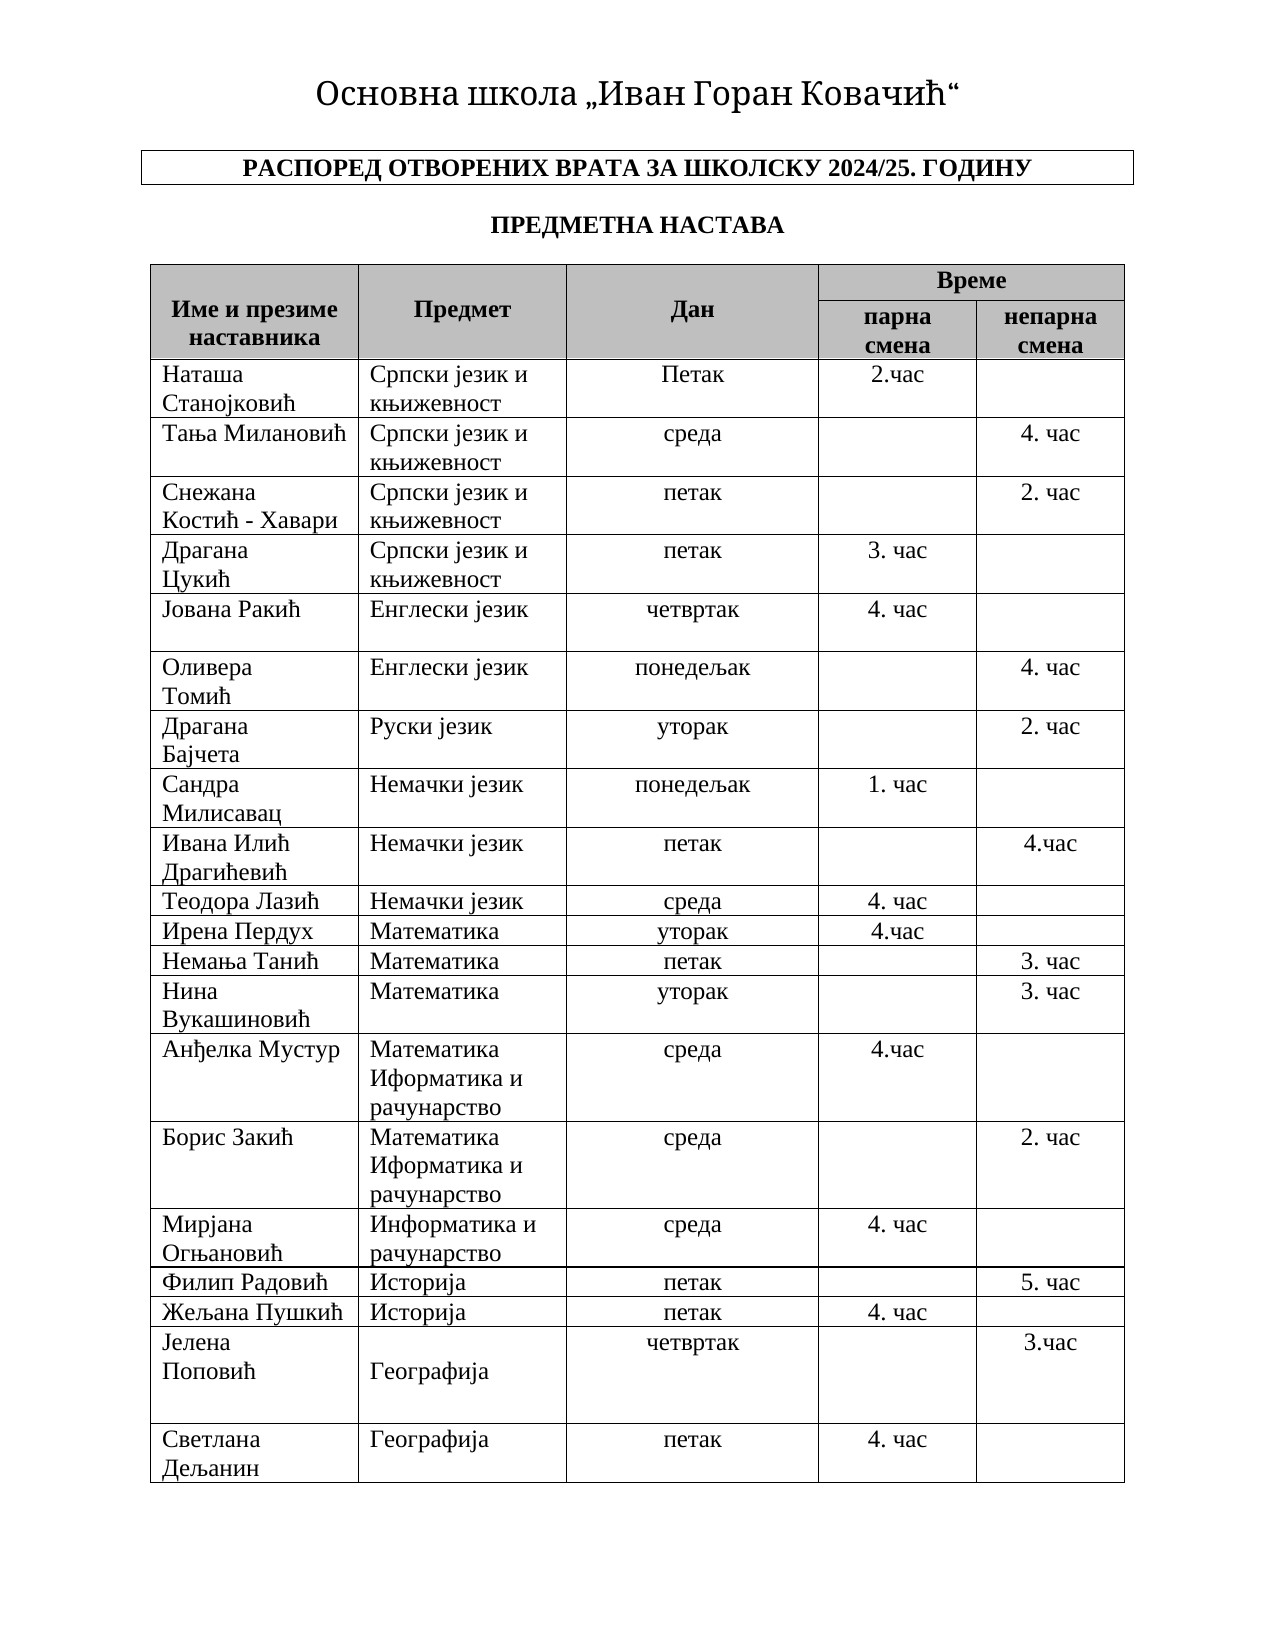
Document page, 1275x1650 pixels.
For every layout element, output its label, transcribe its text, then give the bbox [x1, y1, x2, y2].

text РАСПОРЕД ОТВОРЕНИХ ВРАТА ЗА ШКОЛСКУ 2024/25. ГОДИНУ [142, 151, 1133, 184]
table_cell Математика [359, 946, 566, 975]
table_cell Нина Вукашиновић [151, 976, 358, 1033]
table_cell Драгана Бајчета [151, 711, 358, 768]
table_cell [977, 1297, 1124, 1326]
table_cell 2.час [819, 360, 976, 417]
table_cell 4.час [977, 828, 1124, 885]
table_cell Сандра Милисавац [151, 769, 358, 827]
table_cell Немачки језик [359, 886, 566, 915]
table_cell [977, 1034, 1124, 1121]
table_cell [819, 976, 976, 1033]
table_cell петак [567, 535, 818, 593]
table_cell [819, 1268, 976, 1296]
table_cell Српски језик и књижевност [359, 477, 566, 534]
table_header Име и презиме наставника [151, 265, 358, 358]
table_cell Математика Иформатика и рачунарство [359, 1034, 566, 1121]
table_cell 4. час [819, 594, 976, 651]
table_cell петак [567, 1268, 818, 1296]
table_cell петак [567, 828, 818, 885]
table_cell петак [567, 1297, 818, 1326]
table_header Предмет [359, 265, 566, 358]
table_cell [819, 1327, 976, 1423]
table_cell Математика [359, 976, 566, 1033]
table_cell [819, 711, 976, 768]
table_cell Оливера Томић [151, 652, 358, 710]
table_cell Историја [359, 1268, 566, 1296]
table_cell [819, 1122, 976, 1208]
table_cell 4. час [819, 886, 976, 915]
table_cell Географија [359, 1327, 566, 1423]
table_cell 3. час [977, 976, 1124, 1033]
table_cell Немања Танић [151, 946, 358, 975]
table_cell Немачки језик [359, 828, 566, 885]
table_cell 3. час [977, 946, 1124, 975]
table_cell Математика [359, 916, 566, 945]
table_cell Мирјана Огњановић [151, 1209, 358, 1266]
table_cell Ивана Илић Драгићевић [151, 828, 358, 885]
table_cell [977, 1209, 1124, 1266]
table_cell Српски језик и књижевност [359, 535, 566, 593]
table_cell Информатика и рачунарство [359, 1209, 566, 1266]
table_cell Борис Закић [151, 1122, 358, 1208]
table_cell Теодора Лазић [151, 886, 358, 915]
table_cell [819, 418, 976, 476]
table_cell уторак [567, 711, 818, 768]
table_header Време [819, 265, 1124, 300]
table_cell Тања Милановић [151, 418, 358, 476]
table_cell Филип Радовић [151, 1268, 358, 1296]
table_cell [977, 769, 1124, 827]
table_cell [819, 946, 976, 975]
table_cell 2. час [977, 711, 1124, 768]
table_cell Јелена Поповић [151, 1327, 358, 1423]
table_cell [977, 886, 1124, 915]
table_cell [819, 652, 976, 710]
table_cell Петак [567, 360, 818, 417]
table_cell Географија [359, 1424, 566, 1482]
table_cell час [819, 769, 976, 827]
table_cell петак [567, 477, 818, 534]
table_cell понедељак [567, 769, 818, 827]
table_cell [977, 535, 1124, 593]
table_cell 4. час [819, 1209, 976, 1266]
table_cell 3.час [977, 1327, 1124, 1423]
table_cell [977, 1424, 1124, 1482]
table_cell среда [567, 886, 818, 915]
table_cell Историја [359, 1297, 566, 1326]
table_cell четвртак [567, 594, 818, 651]
table_cell 2. час [977, 1122, 1124, 1208]
table_cell 4. час [819, 1424, 976, 1482]
table_cell Српски језик и књижевност [359, 418, 566, 476]
table_cell Ирена Пердух [151, 916, 358, 945]
table_cell 4. час [977, 652, 1124, 710]
table_cell Енглески језик [359, 652, 566, 710]
table_cell среда [567, 1034, 818, 1121]
table_cell Жељана Пушкић [151, 1297, 358, 1326]
table_cell Немачки језик [359, 769, 566, 827]
table_cell 4. час [819, 1297, 976, 1326]
table_cell среда [567, 1209, 818, 1266]
table_cell непарна смена [977, 301, 1124, 358]
table_cell [977, 594, 1124, 651]
table_cell петак [567, 946, 818, 975]
table_cell Енглески језик [359, 594, 566, 651]
table_cell [819, 828, 976, 885]
table_cell Српски језик и књижевност [359, 360, 566, 417]
table_cell петак [567, 1424, 818, 1482]
table_cell 4.час [819, 916, 976, 945]
table_header Дан [567, 265, 818, 358]
table_cell уторак [567, 976, 818, 1033]
table_cell 5. час [977, 1268, 1124, 1296]
table_cell парна смена [819, 301, 976, 358]
table_cell [977, 916, 1124, 945]
table_cell Анђелка Мустур [151, 1034, 358, 1121]
table_cell четвртак [567, 1327, 818, 1423]
table_cell [819, 477, 976, 534]
table_cell [977, 360, 1124, 417]
table_cell 4. час [977, 418, 1124, 476]
table_cell 3. час [819, 535, 976, 593]
table_cell Јована Ракић [151, 594, 358, 651]
table_cell 4.час [819, 1034, 976, 1121]
text ПРЕДМЕТНА НАСТАВА [150, 210, 1125, 239]
table_cell Снежана Костић - Хавари [151, 477, 358, 534]
table_cell Наташа Станојковић [151, 360, 358, 417]
table_cell среда [567, 418, 818, 476]
table_cell Светлана Дељанин [151, 1424, 358, 1482]
table_cell среда [567, 1122, 818, 1208]
table_cell понедељак [567, 652, 818, 710]
table_cell Математика Иформатика и рачунарство [359, 1122, 566, 1208]
table_cell уторак [567, 916, 818, 945]
table_cell Драгана Цукић [151, 535, 358, 593]
table_cell Руски језик [359, 711, 566, 768]
table_cell 2. час [977, 477, 1124, 534]
